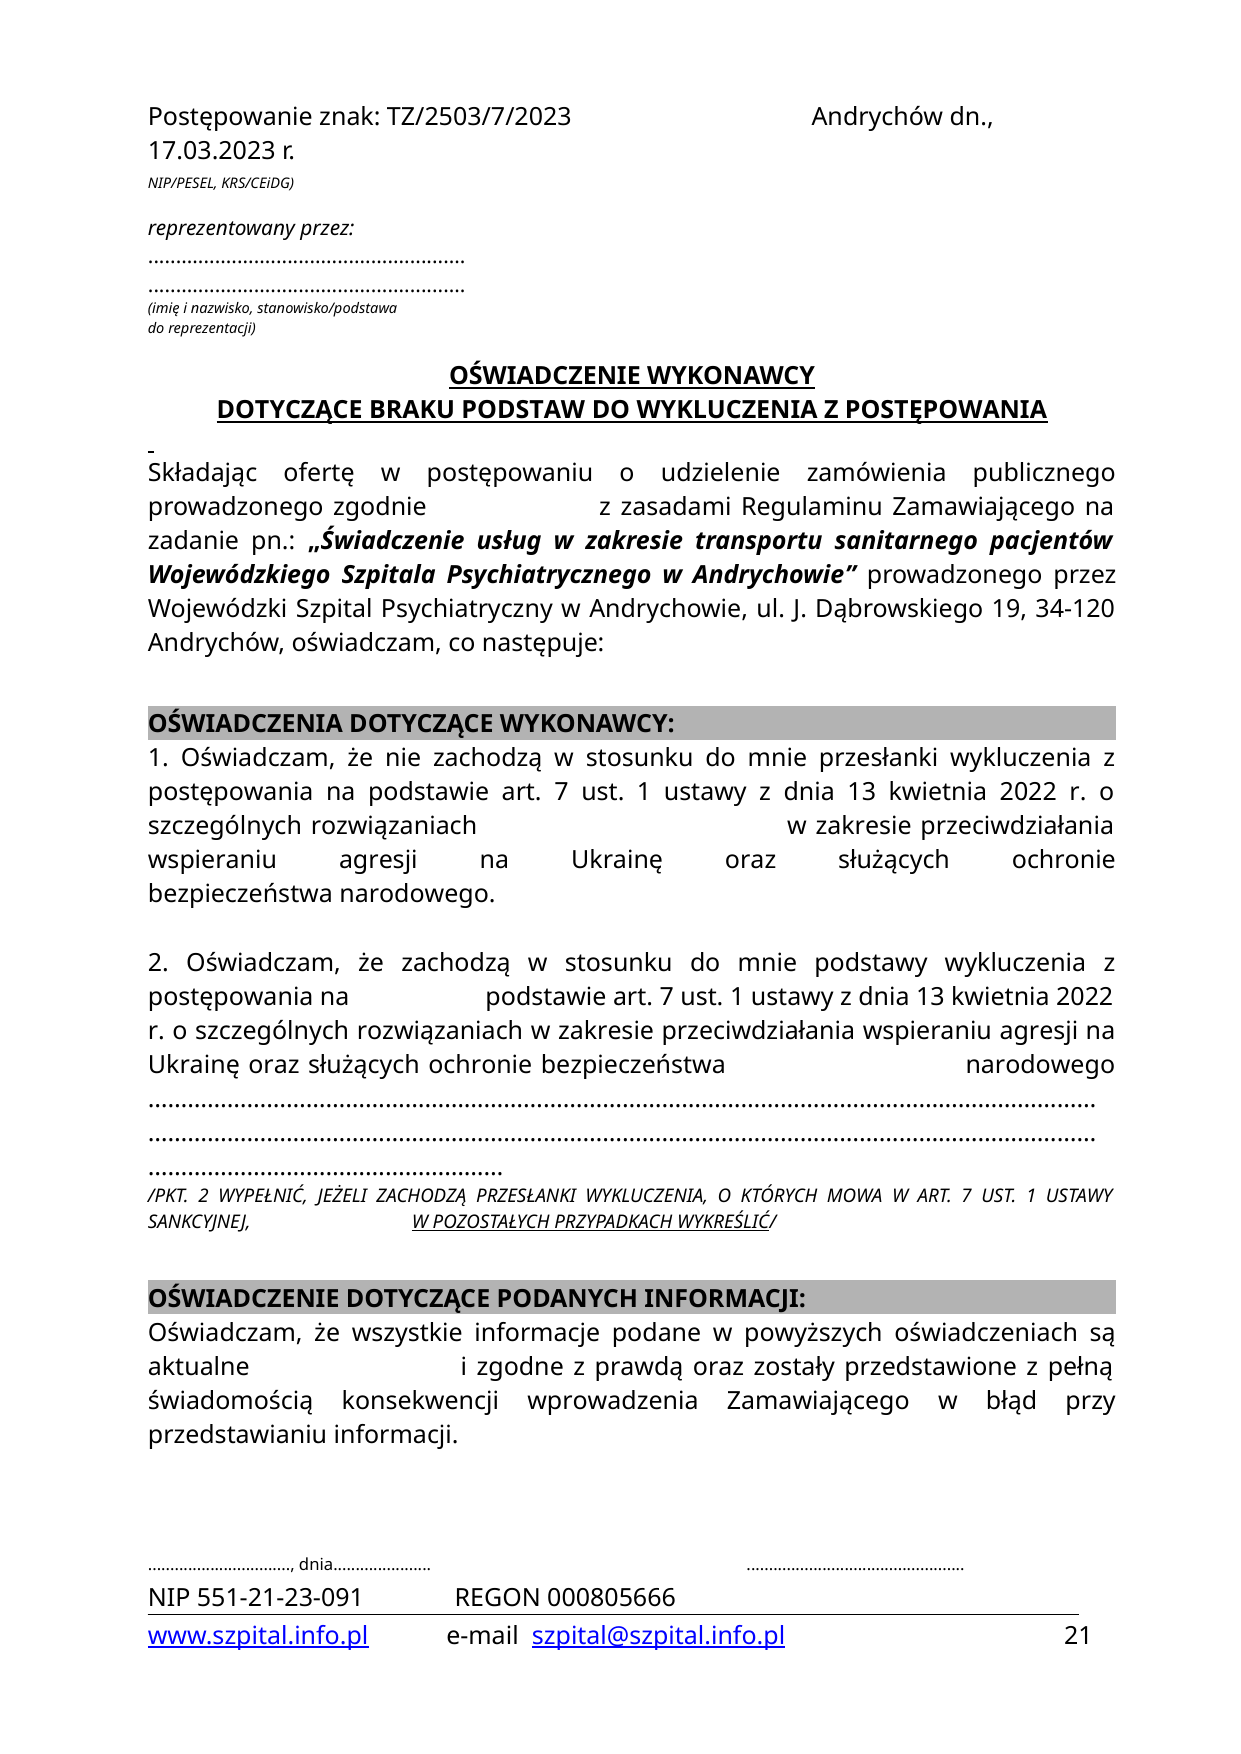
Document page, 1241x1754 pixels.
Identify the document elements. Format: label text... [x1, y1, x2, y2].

text OŚWIADCZENIE DOTYCZĄCE PODANYCH INFORMACJI: [806, 1280, 1116, 1314]
text do reprezentacji) [148, 318, 1116, 338]
text OŚWIADCZENIE WYKONAWCY [148, 358, 1116, 392]
text reprezentowany przez: [148, 213, 1116, 241]
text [148, 270, 1116, 298]
text 2. Oświadczam, że zachodzą w stosunku do mnie podstawy wykluczenia z postępowania na podstawie art. 7 ust. 1 ustawy z dnia 13 kwietnia 2022 r. o szczególnych rozwiązaniach w zakresie przeciwdziałania wspieraniu agresji na Ukrainę oraz służących ochronie bezpieczeństwa narodowego ……………………………………………………………………………………………………………………………………………………………………………………………………………………………………………………………………………………………………………… [148, 944, 1116, 1183]
text /PKT. 2 WYPEŁNIĆ, JEŻELI ZACHODZĄ PRZESŁANKI WYKLUCZENIA, O KTÓRYCH MOWA W ART. 7 UST. 1 USTAWY SANKCYJNEJ, W POZOSTAŁYCH PRZYPADKACH WYKREŚLIĆ/ [148, 1183, 1116, 1234]
text DOTYCZĄCE BRAKU PODSTAW DO WYKLUCZENIA Z POSTĘPOWANIA [148, 392, 1116, 426]
text (imię i nazwisko, stanowisko/podstawa [148, 298, 1116, 318]
text ................................, dnia...................... ................................................. [148, 1553, 1116, 1575]
text Składając ofertę w postępowaniu o udzielenie zamówienia publicznego prowadzonego zgodnie z zasadami Regulaminu Zamawiającego na zadanie pn.: „Świadczenie usług w zakresie transportu sanitarnego pacjentów Wojewódzkiego Szpitala Psychiatrycznego w Andrychowie” prowadzonego przez Wojewódzki Szpital Psychiatryczny w Andrychowie, ul. J. Dąbrowskiego 19, 34-120 Andrychów, oświadczam, co następuje: [148, 455, 1116, 659]
text Oświadczam, że wszystkie informacje podane w powyższych oświadczeniach są aktualne i zgodne z prawdą oraz zostały przedstawione z pełną świadomością konsekwencji wprowadzenia Zamawiającego w błąd przy przedstawianiu informacji. [148, 1314, 1116, 1451]
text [148, 241, 1116, 270]
text 1. Oświadczam, że nie zachodzą w stosunku do mnie przesłanki wykluczenia z postępowania na podstawie art. 7 ust. 1 ustawy z dnia 13 kwietnia 2022 r. o szczególnych rozwiązaniach w zakresie przeciwdziałania wspieraniu agresji na Ukrainę oraz służących ochronie bezpieczeństwa narodowego. [148, 740, 1116, 910]
text NIP/PESEL, KRS/CEiDG) [148, 173, 1116, 193]
text OŚWIADCZENIA DOTYCZĄCE WYKONAWCY: [675, 706, 1116, 740]
